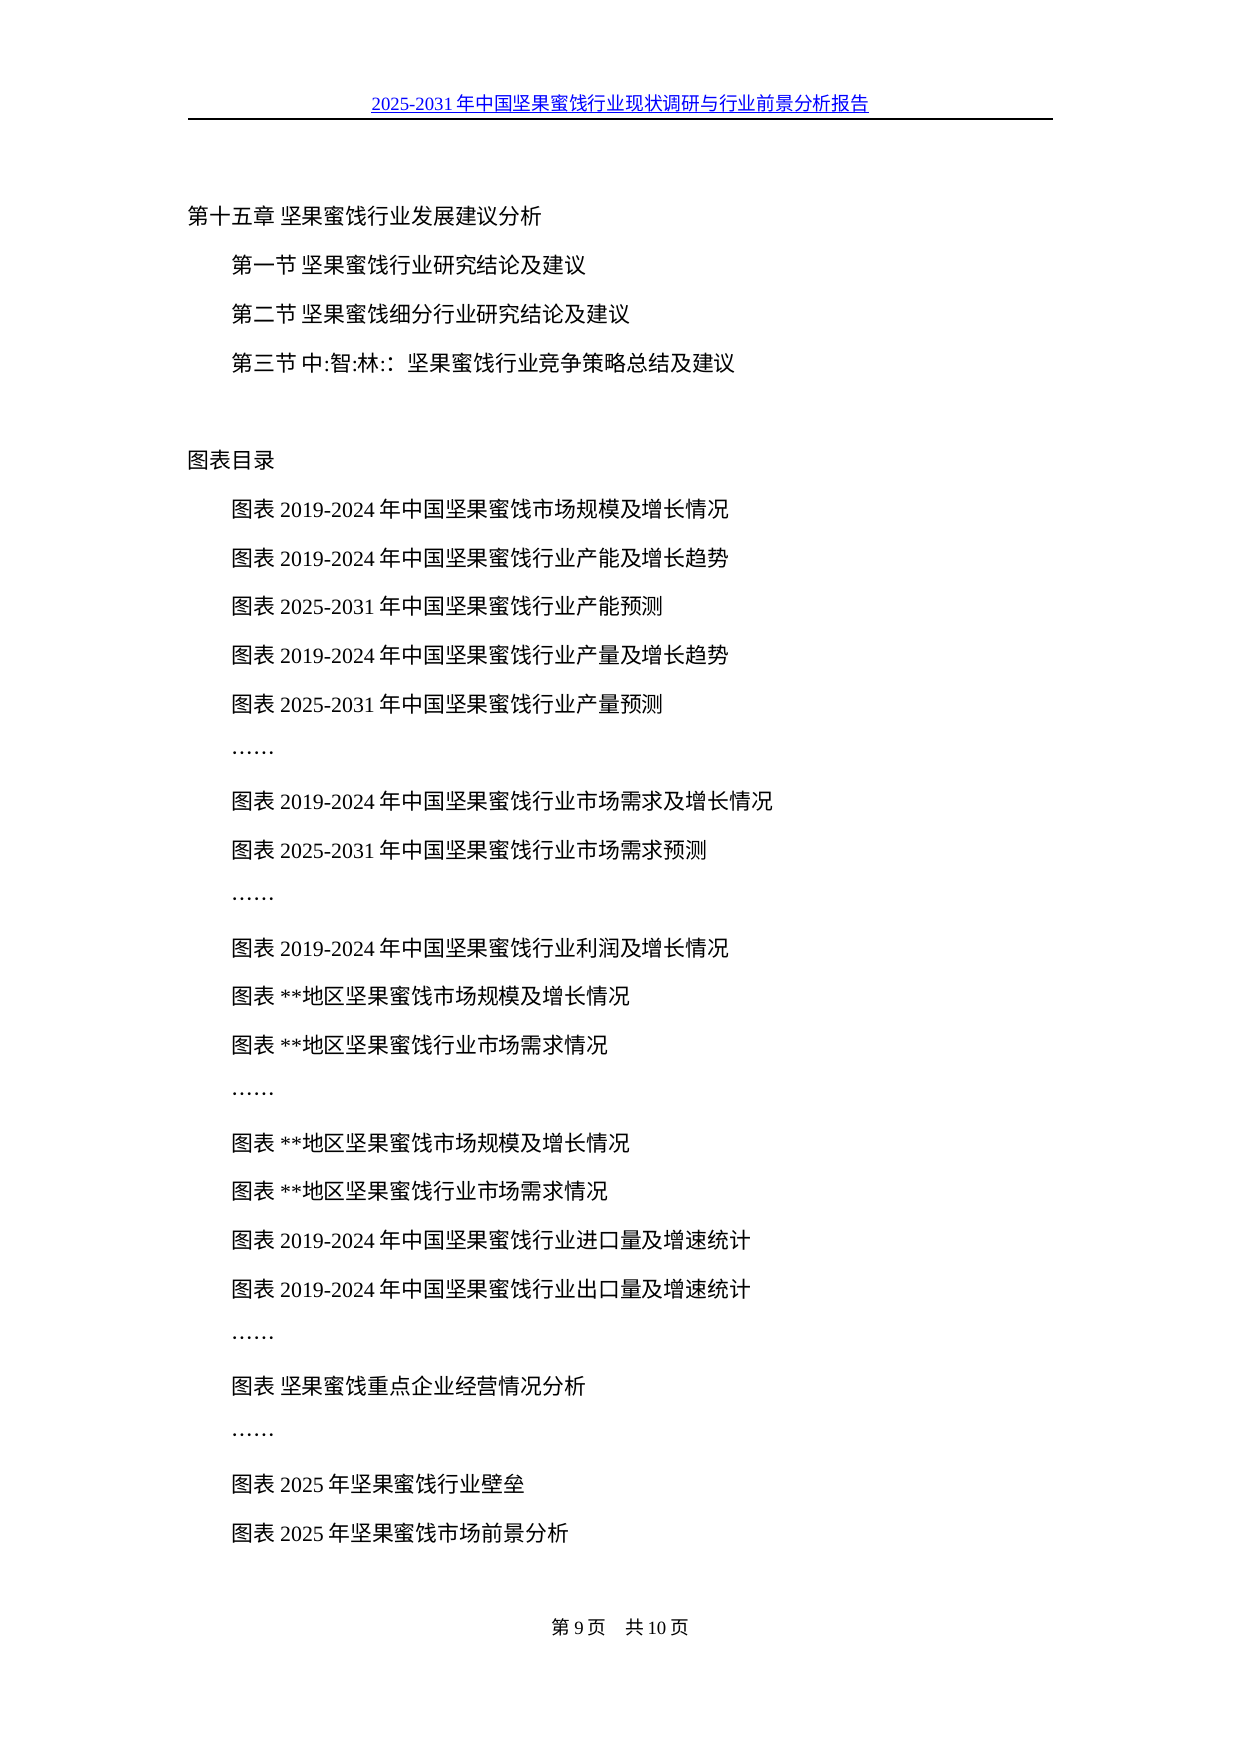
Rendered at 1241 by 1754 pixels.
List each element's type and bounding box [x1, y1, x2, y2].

text [187, 150, 1053, 1548]
